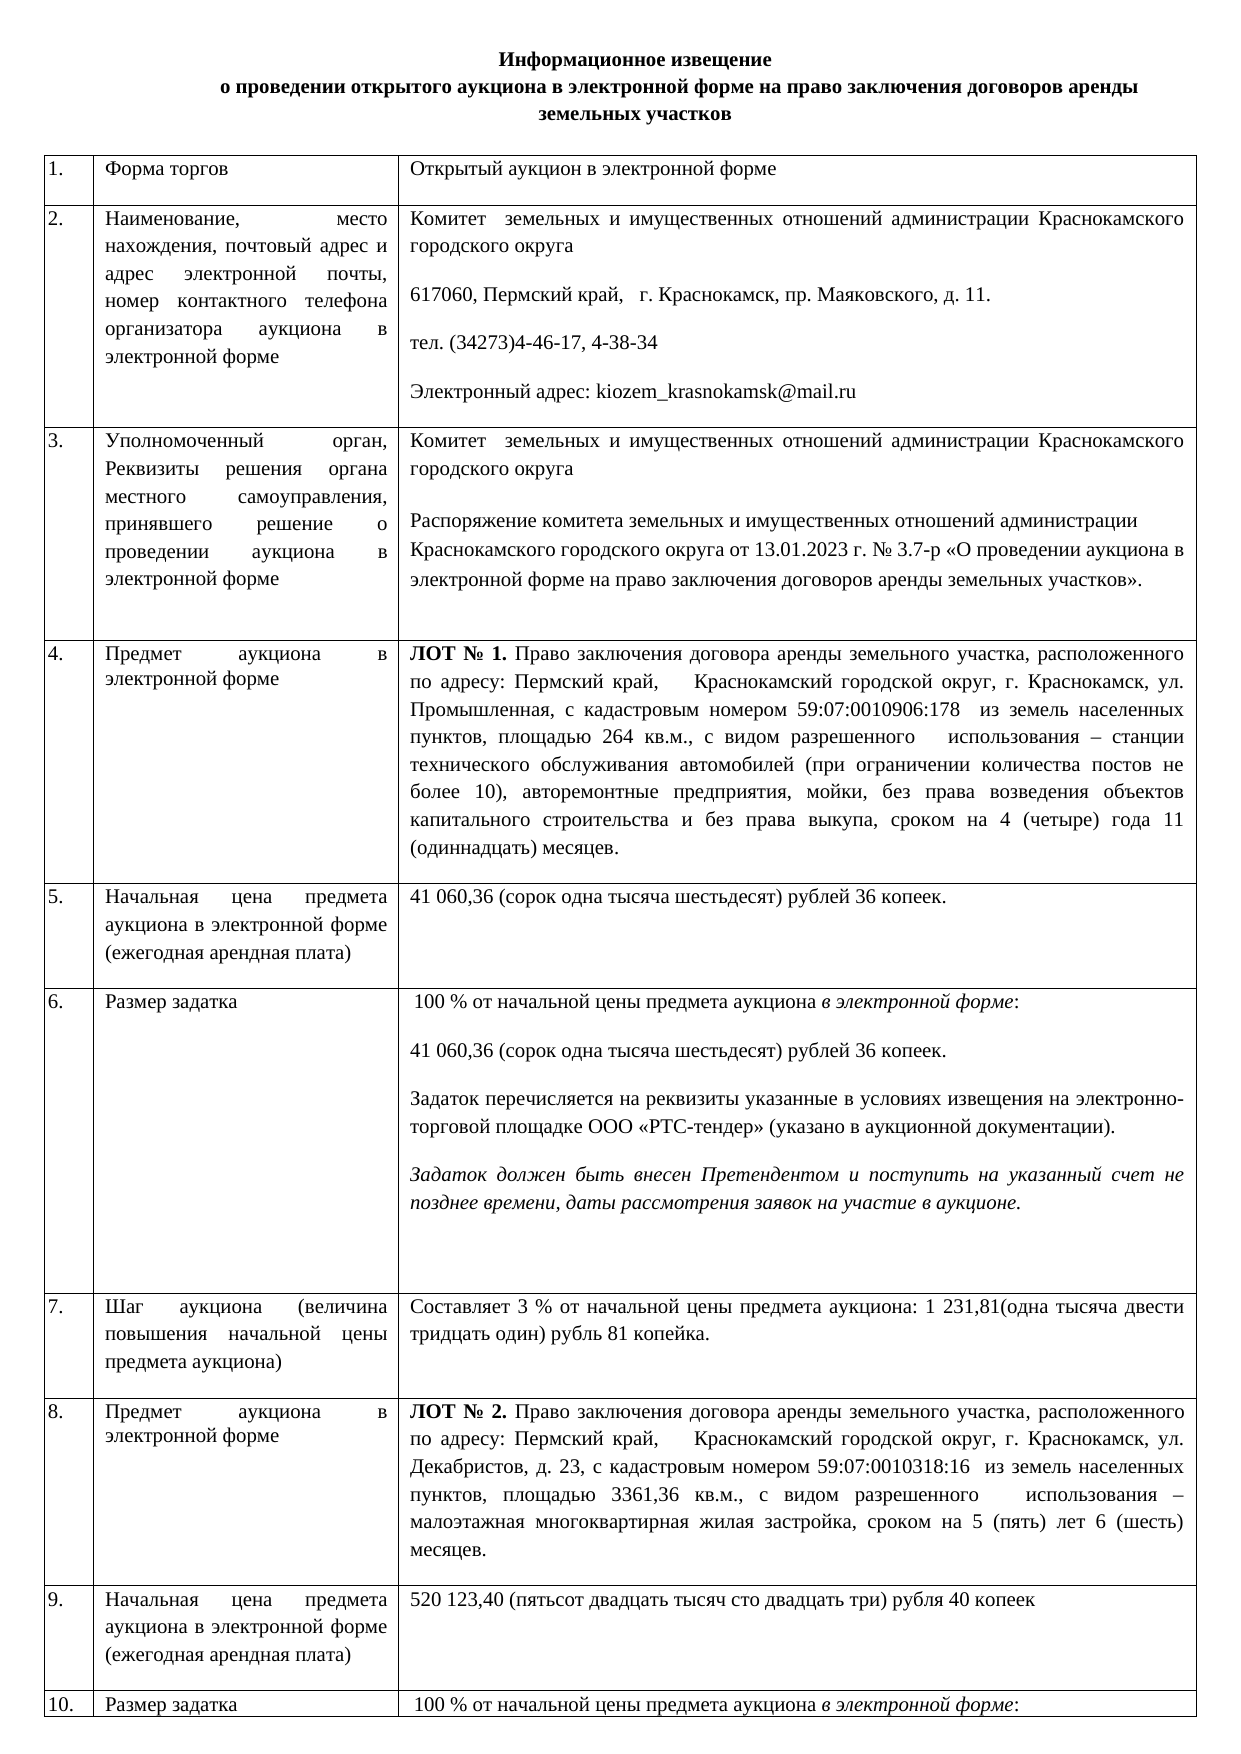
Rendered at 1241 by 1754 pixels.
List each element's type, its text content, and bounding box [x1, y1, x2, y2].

table_cell Размер задатка [94, 989, 398, 1293]
table_cell Комитет земельных и имущественных отношений администрации Краснокамского городского округа Распоряжение комитета земельных и имущественных отношений администрации Краснокамского городского округа от 13.01.2023 г. № 3.7-р «О проведении аукциона в электронной форме на право заключения договоров аренды земельных участков». [399, 428, 1196, 640]
table_cell Начальная цена предмета аукциона в электронной форме (ежегодная арендная плата) [94, 1586, 398, 1690]
table_cell [45, 1399, 93, 1585]
table_cell Предмет аукциона в электронной форме [94, 1399, 398, 1585]
table_cell 41 060,36 (сорок одна тысяча шестьдесят) рублей 36 копеек. [399, 884, 1196, 988]
table_cell Начальная цена предмета аукциона в электронной форме (ежегодная арендная плата) [94, 884, 398, 988]
table_cell [45, 884, 93, 988]
table_cell 520 123,40 (пятьсот двадцать тысяч сто двадцать три) рубля 40 копеек [399, 1586, 1196, 1690]
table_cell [399, 1691, 1196, 1716]
table_cell Комитет земельных и имущественных отношений администрации Краснокамского городского округа 617060, Пермский край, г. Краснокамск, пр. Маяковского, д. 11. тел. (34273)4-46-17, 4-38-34 Электронный адрес: kiozem_krasnokamsk@mail.ru [399, 206, 1196, 427]
table_header Открытый аукцион в электронной форме [399, 156, 1196, 204]
table_cell [45, 1586, 93, 1690]
text о проведении открытого аукциона в электронной форме на право заключения договоров аренды земельных участков [118, 71, 1152, 126]
table_cell Размер задатка [94, 1691, 398, 1716]
table_cell Составляет 3 % от начальной цены предмета аукциона: 1 231,81(одна тысяча двести тридцать один) рубль 81 копейка. [399, 1294, 1196, 1398]
table_cell Уполномоченный орган, Реквизиты решения органа местного самоуправления, принявшего решение о проведении аукциона в электронной форме [94, 428, 398, 640]
table_cell ЛОТ № 2. Право заключения договора аренды земельного участка, расположенного по адресу: Пермский край, Краснокамский городской округ, г. Краснокамск, ул. Декабристов, д. 23, с кадастровым номером 59:07:0010318:16 из земель населенных пунктов, площадью 3361,36 кв.м., с видом разрешенного использования – малоэтажная многоквартирная жилая застройка, сроком на 5 (пять) лет 6 (шесть) месяцев. [399, 1399, 1196, 1585]
table_cell Шаг аукциона (величина повышения начальной цены предмета аукциона) [94, 1294, 398, 1398]
table_cell [45, 641, 93, 883]
table_cell Предмет аукциона в электронной форме [94, 641, 398, 883]
table_cell Наименование, место нахождения, почтовый адрес и адрес электронной почты, номер контактного телефона организатора аукциона в электронной форме [94, 206, 398, 427]
text Информационное извещение [118, 44, 1152, 71]
table_cell ЛОТ № 1. Право заключения договора аренды земельного участка, расположенного по адресу: Пермский край, Краснокамский городской округ, г. Краснокамск, ул. Промышленная, с кадастровым номером 59:07:0010906:178 из земель населенных пунктов, площадью 264 кв.м., с видом разрешенного использования – станции технического обслуживания автомобилей (при ограничении количества постов не более 10), авторемонтные предприятия, мойки, без права возведения объектов капитального строительства и без права выкупа, сроком на 4 (четыре) года 11 (одиннадцать) месяцев. [399, 641, 1196, 883]
table_header Форма торгов [94, 156, 398, 204]
table_cell [45, 428, 93, 640]
table_cell [45, 206, 93, 427]
table_cell 100 % от начальной цены предмета аукциона в электронной форме: 41 060,36 (сорок одна тысяча шестьдесят) рублей 36 копеек. Задаток перечисляется на реквизиты указанные в условиях извещения на электронно-торговой площадке ООО «РТС-тендер» (указано в аукционной документации). Задаток должен быть внесен Претендентом и поступить на указанный счет не позднее времени, даты рассмотрения заявок на участие в аукционе. [399, 989, 1196, 1293]
table_cell [45, 1691, 93, 1716]
table_cell [45, 1294, 93, 1398]
table_cell [45, 989, 93, 1293]
table_header [45, 156, 93, 204]
